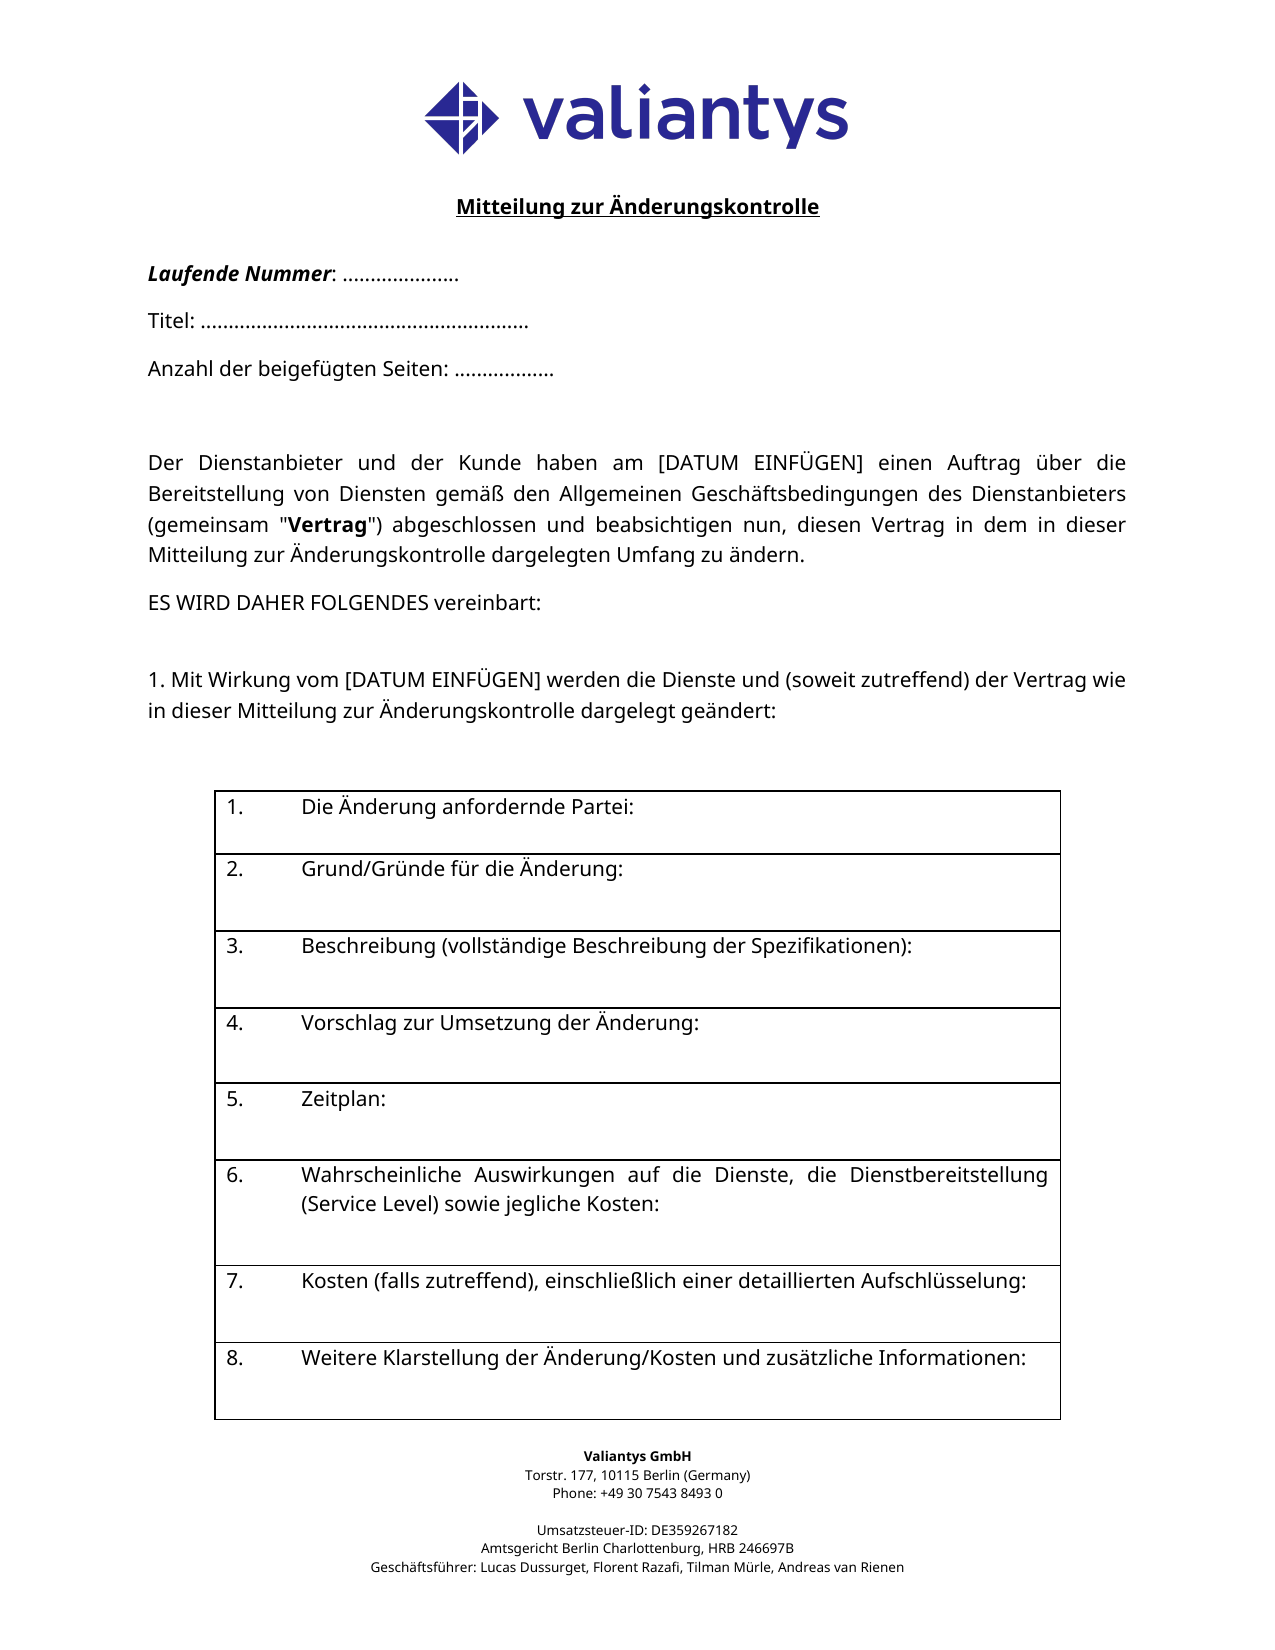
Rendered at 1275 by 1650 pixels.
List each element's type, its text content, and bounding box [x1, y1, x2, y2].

text Titel: ........................................................... [148, 307, 1127, 335]
text 1. Mit Wirkung vom [DATUM EINFÜGEN] werden die Dienste und (soweit zutreffend) der Vertrag wie in dieser Mitteilung zur Änderungskontrolle dargelegt geändert: [148, 665, 1127, 724]
table_cell Zeitplan: [216, 1084, 1060, 1159]
table_cell Vorschlag zur Umsetzung der Änderung: [216, 1009, 1060, 1082]
table_cell Kosten (falls zutreffend), einschließlich einer detaillierten Aufschlüsselung: [216, 1266, 1060, 1341]
text Anzahl der beigefügten Seiten: .................. [148, 354, 1127, 382]
text Mitteilung zur Änderungskontrolle [148, 192, 1127, 220]
picture [418, 73, 857, 164]
table_cell Wahrscheinliche Auswirkungen auf die Dienste, die Dienstbereitstellung (Service Level) sowie jegliche Kosten: [216, 1161, 1060, 1264]
table_cell Grund/Gründe für die Änderung: [216, 855, 1060, 930]
table_header Die Änderung anfordernde Partei: [216, 792, 1060, 853]
text ES WIRD DAHER FOLGENDES vereinbart: [148, 588, 1127, 646]
text Laufende Nummer: ..................... [148, 259, 1127, 288]
text Der Dienstanbieter und der Kunde haben am [DATUM EINFÜGEN] einen Auftrag über die Bereitstellung von Diensten gemäß den Allgemeinen Geschäftsbedingungen des Dienstanbieters (gemeinsam "Vertrag") abgeschlossen und beabsichtigen nun, diesen Vertrag in dem in dieser Mitteilung zur Änderungskontrolle dargelegten Umfang zu ändern. [148, 448, 1127, 569]
table_cell Beschreibung (vollständige Beschreibung der Spezifikationen): [216, 932, 1060, 1007]
table_cell Weitere Klarstellung der Änderung/Kosten und zusätzliche Informationen: [216, 1343, 1060, 1418]
